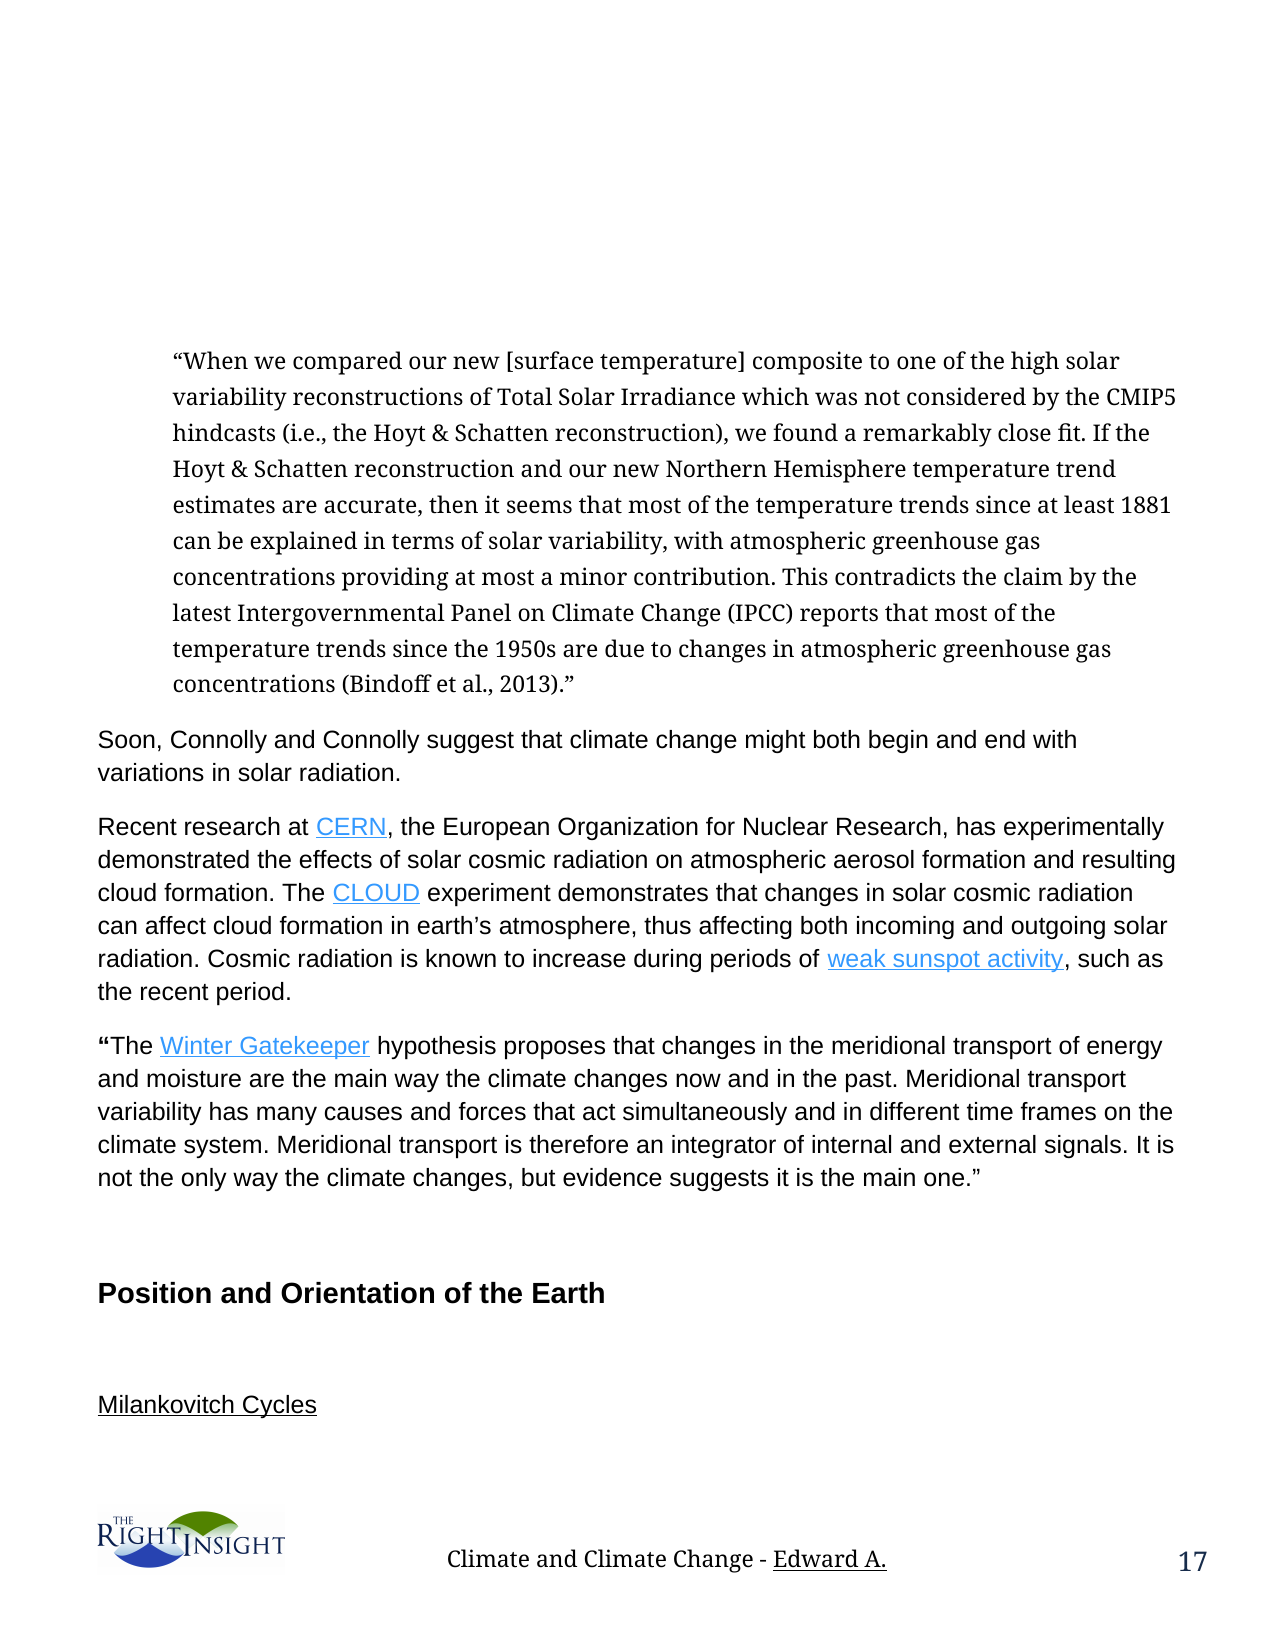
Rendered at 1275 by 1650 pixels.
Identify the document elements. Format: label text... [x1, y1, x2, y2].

text Soon, Connolly and Connolly suggest that climate change might both begin and end with variations in solar radiation. [97, 725, 1177, 787]
text Recent research at CERN, the European Organization for Nuclear Research, has experimentally demonstrated the effects of solar cosmic radiation on atmospheric aerosol formation and resulting cloud formation. The CLOUD experiment demonstrates that changes in solar cosmic radiation can affect cloud formation in earth’s atmosphere, thus affecting both incoming and outgoing solar radiation. Cosmic radiation is known to increase during periods of weak sunspot activity, such as the recent period. [97, 812, 1177, 1006]
text Milankovitch Cycles [97, 1389, 1177, 1418]
picture [97, 1504, 285, 1575]
text “When we compared our new [surface temperature] composite to one of the high solar variability reconstructions of Total Solar Irradiance which was not considered by the CMIP5 hindcasts (i.e., the Hoyt & Schatten reconstruction), we found a remarkably close fit. If the Hoyt & Schatten reconstruction and our new Northern Hemisphere temperature trend estimates are accurate, then it seems that most of the temperature trends since at least 1881 can be explained in terms of solar variability, with atmospheric greenhouse gas concentrations providing at most a minor contribution. This contradicts the claim by the latest Intergovernmental Panel on Climate Change (IPCC) reports that most of the temperature trends since the 1950s are due to changes in atmospheric greenhouse gas concentrations (Bindoff et al., 2013).” [172, 345, 1177, 700]
text Position and Orientation of the Earth [97, 1276, 1177, 1310]
text “The Winter Gatekeeper hypothesis proposes that changes in the meridional transport of energy and moisture are the main way the climate changes now and in the past. Meridional transport variability has many causes and forces that act simultaneously and in different time frames on the climate system. Meridional transport is therefore an integrator of internal and external signals. It is not the only way the climate changes, but evidence suggests it is the main one.” [97, 1031, 1177, 1192]
